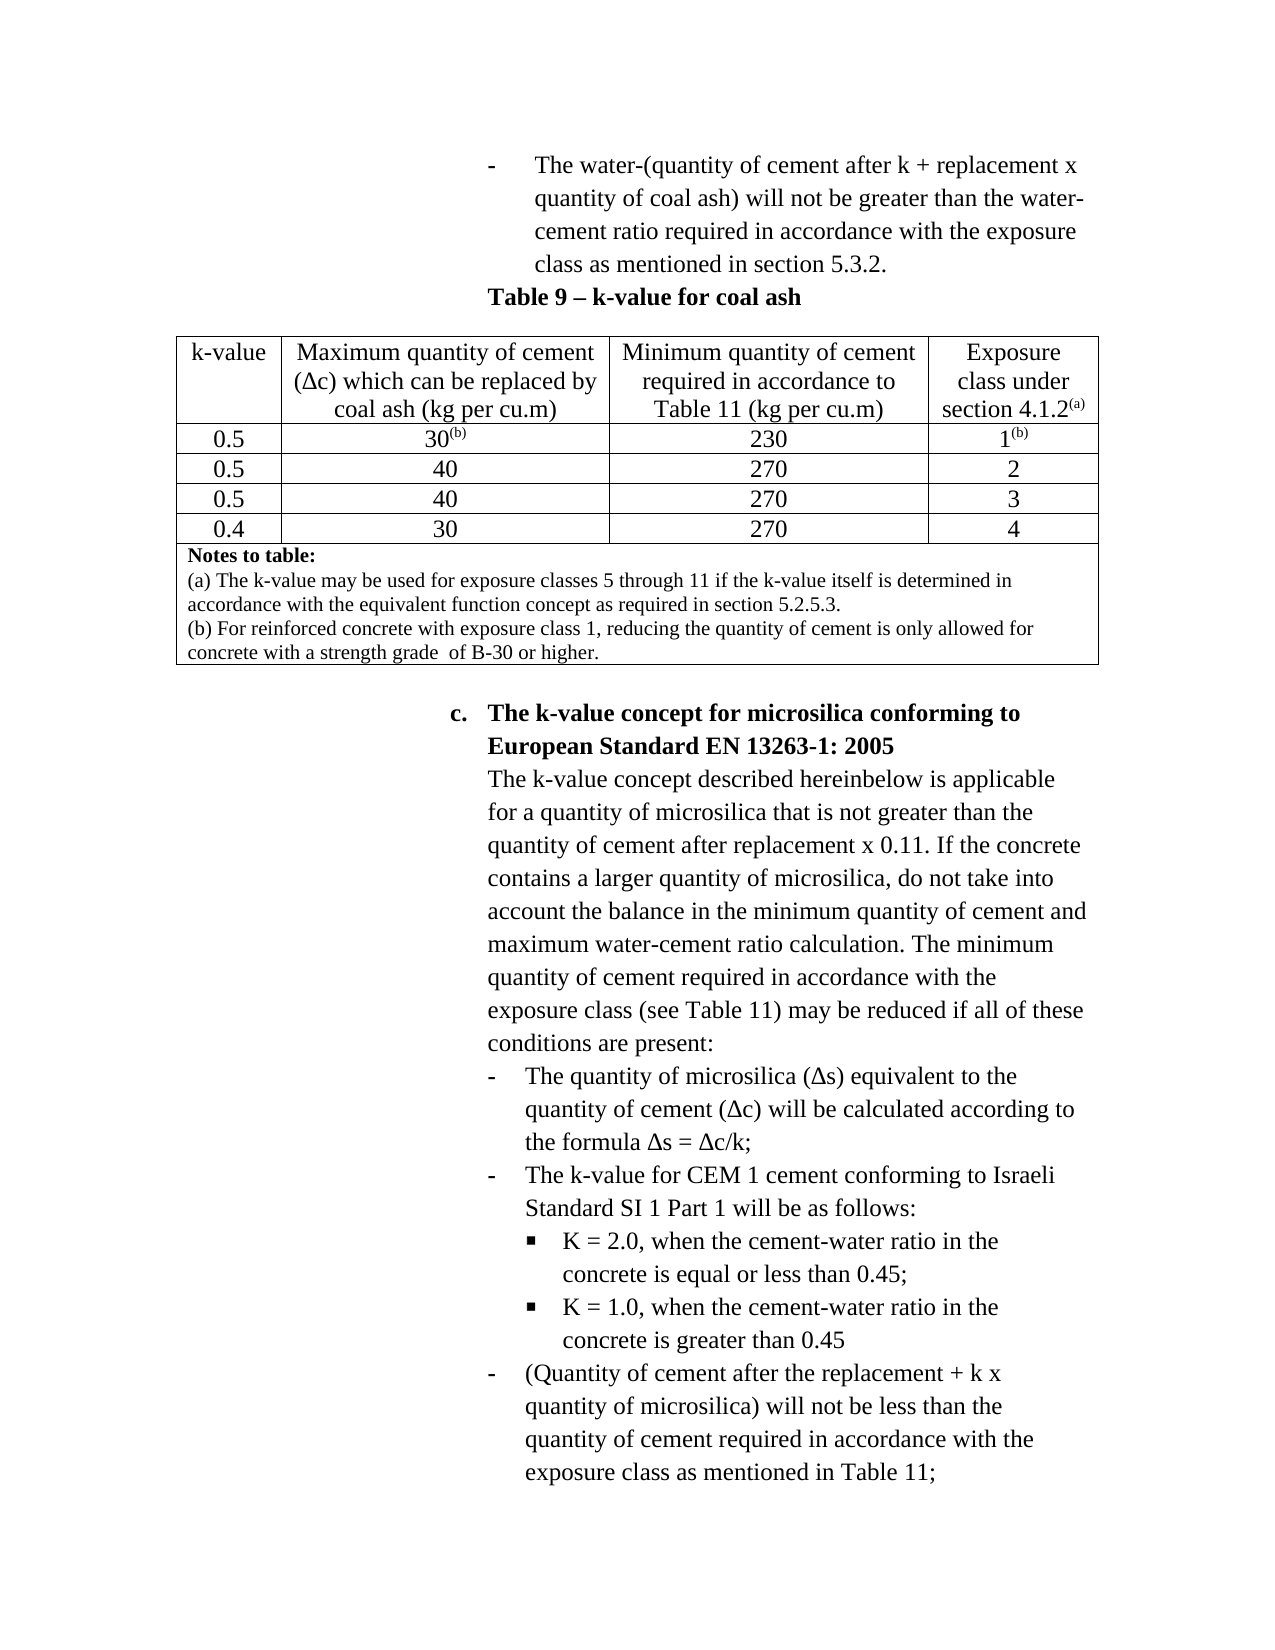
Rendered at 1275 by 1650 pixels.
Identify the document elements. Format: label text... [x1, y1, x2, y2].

table_cell 40 [282, 484, 609, 513]
table_cell 0.5 [177, 484, 281, 513]
table_header Minimum quantity of cement required in accordance to Table 11 (kg per cu.m) [610, 337, 928, 423]
table_header Maximum quantity of cement (∆c) which can be replaced by coal ash (kg per cu.m) [282, 337, 609, 423]
table_cell 30(b) [282, 424, 609, 453]
table_cell 270 [610, 454, 928, 483]
list (Quantity of cement after the replacement + k x quantity of microsilica) will not be less than the quantity of cement required in accordance with the exposure class as mentioned in Table 11; [487, 1358, 1087, 1486]
table_cell Notes to table: (a) The k-value may be used for exposure classes 5 through 11 if the k-value itself is determined in accordance with the equivalent function concept as required in section 5.2.5.3. (b) For reinforced concrete with exposure class 1, reducing the quantity of cement is only allowed for concrete with a strength grade of B-30 or higher. [177, 544, 1098, 664]
table_cell 30 [282, 514, 609, 542]
list Table 9 – k-value for coal ash [450, 282, 1087, 311]
table_cell 0.5 [177, 424, 281, 453]
list The k-value for CEM 1 cement conforming to Israeli Standard SI 1 Part 1 will be as follows: [487, 1160, 1087, 1222]
table_cell 40 [282, 454, 609, 483]
table_cell 270 [610, 484, 928, 513]
table_cell 0.4 [177, 514, 281, 542]
table_cell 2 [929, 454, 1098, 483]
list K = 1.0, when the cement-water ratio in the concrete is greater than 0.45 [525, 1292, 1087, 1354]
list The quantity of microsilica (∆s) equivalent to the quantity of cement (∆c) will be calculated according to the formula ∆s = ∆c/k; [487, 1061, 1087, 1156]
list The k-value concept for microsilica conforming to European Standard EN 13263-1: 2005 The k-value concept described hereinbelow is applicable for a quantity of microsilica that is not greater than the quantity of cement after replacement x 0.11. If the concrete contains a larger quantity of microsilica, do not take into account the balance in the minimum quantity of cement and maximum water-cement ratio calculation. The minimum quantity of cement required in accordance with the exposure class (see Table 11) may be reduced if all of these conditions are present: [450, 698, 1087, 1057]
table_header Exposure class under section 4.1.2(a) [929, 337, 1098, 423]
list The water-(quantity of cement after k + replacement x quantity of coal ash) will not be greater than the water-cement ratio required in accordance with the exposure class as mentioned in section 5.3.2. [487, 150, 1087, 278]
table_header k-value [177, 337, 281, 423]
table_cell 3 [929, 484, 1098, 513]
table_cell 0.5 [177, 454, 281, 483]
list K = 2.0, when the cement-water ratio in the concrete is equal or less than 0.45; [525, 1226, 1087, 1288]
table_cell 1(b) [929, 424, 1098, 453]
table_cell 4 [929, 514, 1098, 542]
table_cell 230 [610, 424, 928, 453]
table_cell 270 [610, 514, 928, 542]
